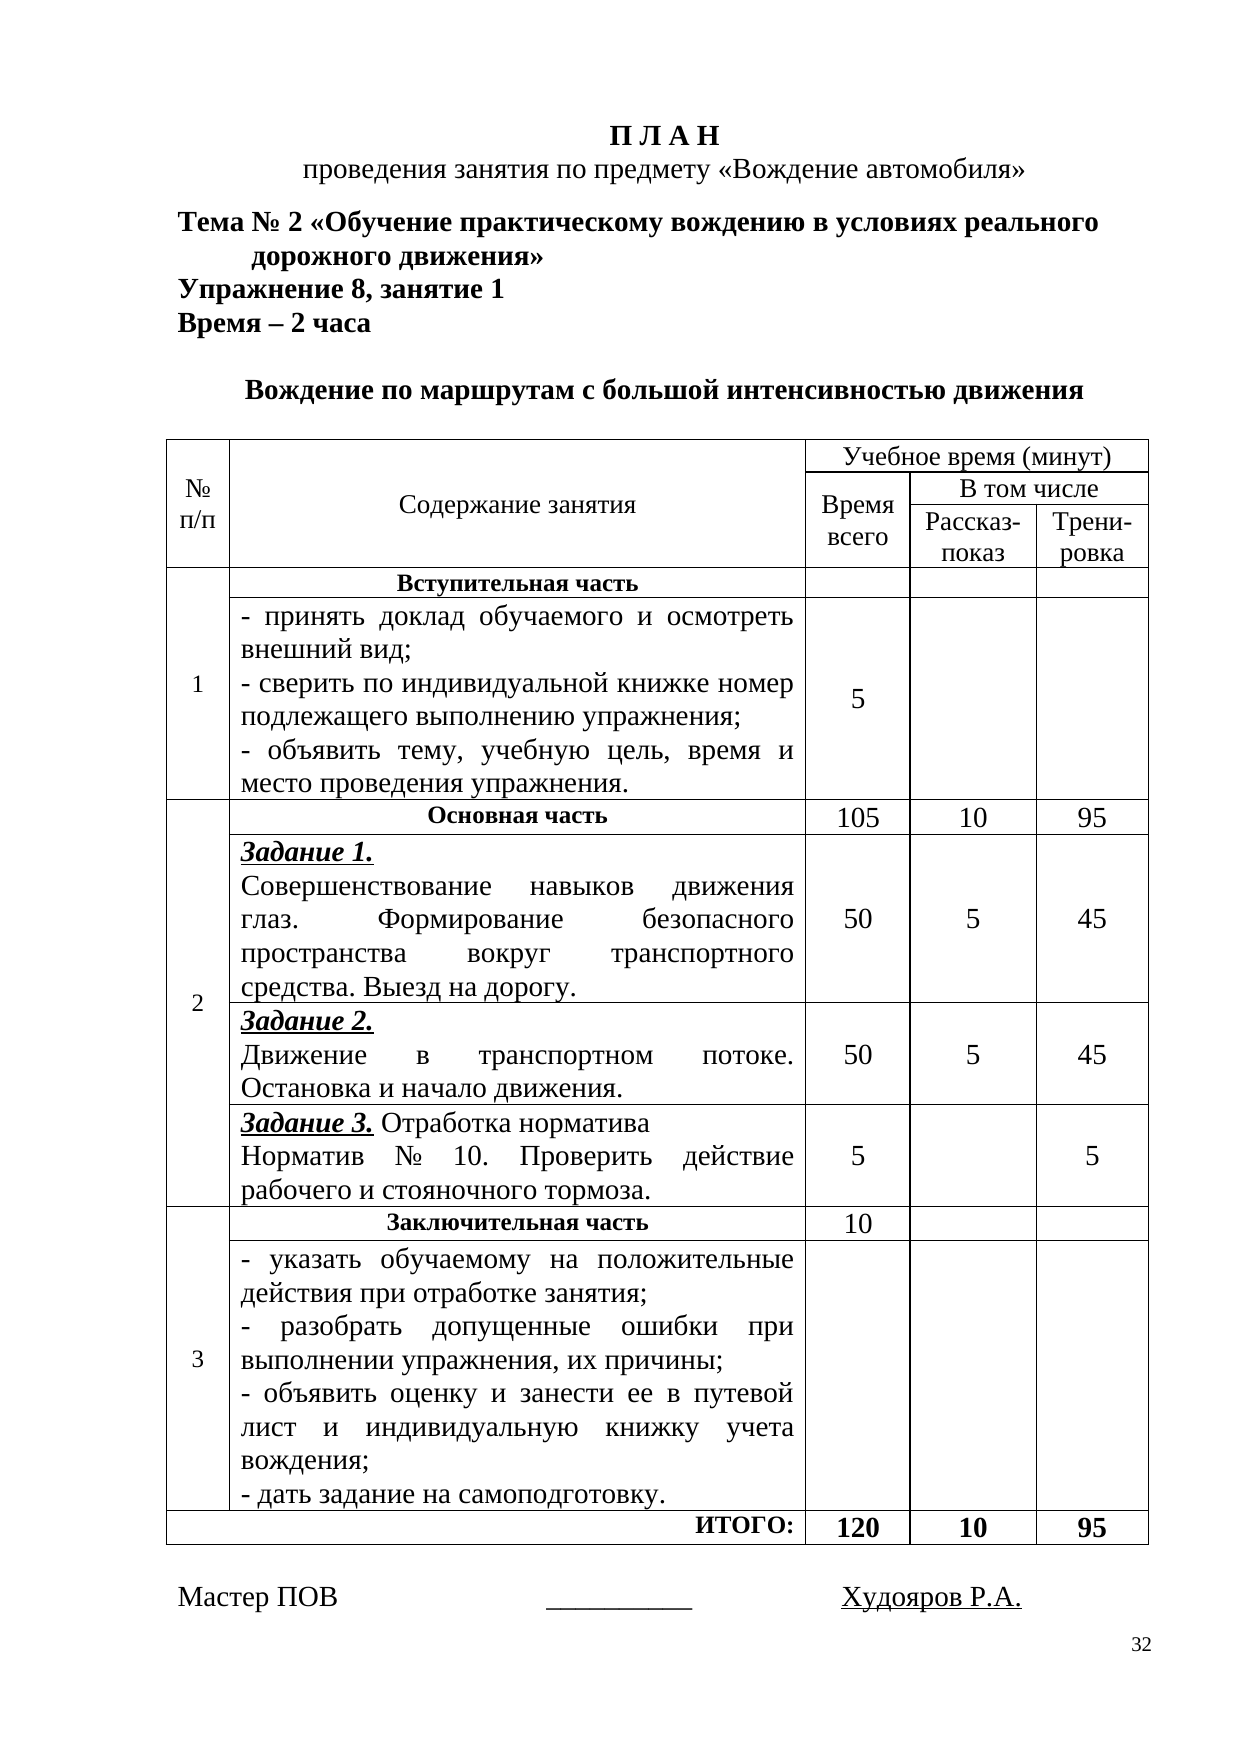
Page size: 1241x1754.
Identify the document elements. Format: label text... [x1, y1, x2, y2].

table_cell Задание 3. Отработка норматива Норматив № 10. Проверить действие рабочего и стояночного тормоза. [230, 1105, 805, 1206]
table_cell [911, 598, 1036, 799]
table_cell Задание 2. Движение в транспортном потоке. Остановка и начало движения. [230, 1003, 805, 1104]
table_cell 95 [1037, 1511, 1148, 1544]
table_cell В том числе [911, 473, 1148, 503]
table_header № п/п [167, 440, 229, 567]
table_cell [911, 1105, 1036, 1206]
table_cell Трени-ровка [1037, 505, 1148, 567]
table_cell 5 [806, 598, 909, 799]
text Время – 2 часа [177, 305, 1152, 338]
table_cell [1037, 1241, 1148, 1509]
table_cell Основная часть [230, 800, 805, 833]
table_cell Вступительная часть [230, 568, 805, 597]
text проведения занятия по предмету «Вождение автомобиля» [177, 152, 1152, 185]
text Тема № 2 «Обучение практическому вождению в условиях реального [177, 204, 1152, 238]
table_cell [806, 1241, 909, 1509]
text дорожного движения» [177, 238, 1152, 271]
table_cell 120 [806, 1511, 909, 1544]
table_cell 1 [167, 568, 229, 799]
table_cell 10 [911, 800, 1036, 833]
table_cell Время всего [806, 473, 909, 567]
table_cell 3 [167, 1207, 229, 1509]
table_cell 5 [911, 1003, 1036, 1104]
table_cell [806, 568, 909, 597]
table_cell 50 [806, 835, 909, 1002]
table_cell 50 [806, 1003, 909, 1104]
table_header Учебное время (минут) [806, 440, 1148, 471]
table_cell [1037, 598, 1148, 799]
table_cell 10 [911, 1511, 1036, 1544]
table_cell [1037, 568, 1148, 597]
table_cell 45 [1037, 1003, 1148, 1104]
table_cell 95 [1037, 800, 1148, 833]
table_cell [1037, 1207, 1148, 1240]
text Вождение по маршрутам с большой интенсивностью движения [177, 372, 1152, 406]
table_header Содержание занятия [230, 440, 805, 567]
table_cell 10 [806, 1207, 909, 1240]
table_cell 5 [911, 835, 1036, 1002]
table_cell 5 [806, 1105, 909, 1206]
text Мастер ПОВ __________ Худояров Р.А. [177, 1579, 1152, 1612]
text П Л А Н [177, 118, 1152, 152]
table_cell - указать обучаемому на положительные действия при отработке занятия; - разобрать допущенные ошибки при выполнении упражнения, их причины; - объявить оценку и занести ее в путевой лист и индивидуальную книжку учета вождения; - дать задание на самоподготовку. [230, 1241, 805, 1509]
table_cell 5 [1037, 1105, 1148, 1206]
table_cell Рассказ-показ [911, 505, 1036, 567]
table_cell 45 [1037, 835, 1148, 1002]
table_cell Заключительная часть [230, 1207, 805, 1240]
table_cell [911, 1207, 1036, 1240]
table_cell 2 [167, 800, 229, 1206]
table_cell - принять доклад обучаемого и осмотреть внешний вид; - сверить по индивидуальной книжке номер подлежащего выполнению упражнения; - объявить тему, учебную цель, время и место проведения упражнения. [230, 598, 805, 799]
table_cell ИТОГО: [167, 1511, 805, 1544]
table_cell [911, 1241, 1036, 1509]
table_cell [911, 568, 1036, 597]
table_cell Задание 1. Совершенствование навыков движения глаз. Формирование безопасного пространства вокруг транспортного средства. Выезд на дорогу. [230, 835, 805, 1002]
text Упражнение 8, занятие 1 [177, 271, 1152, 305]
table_cell 105 [806, 800, 909, 833]
